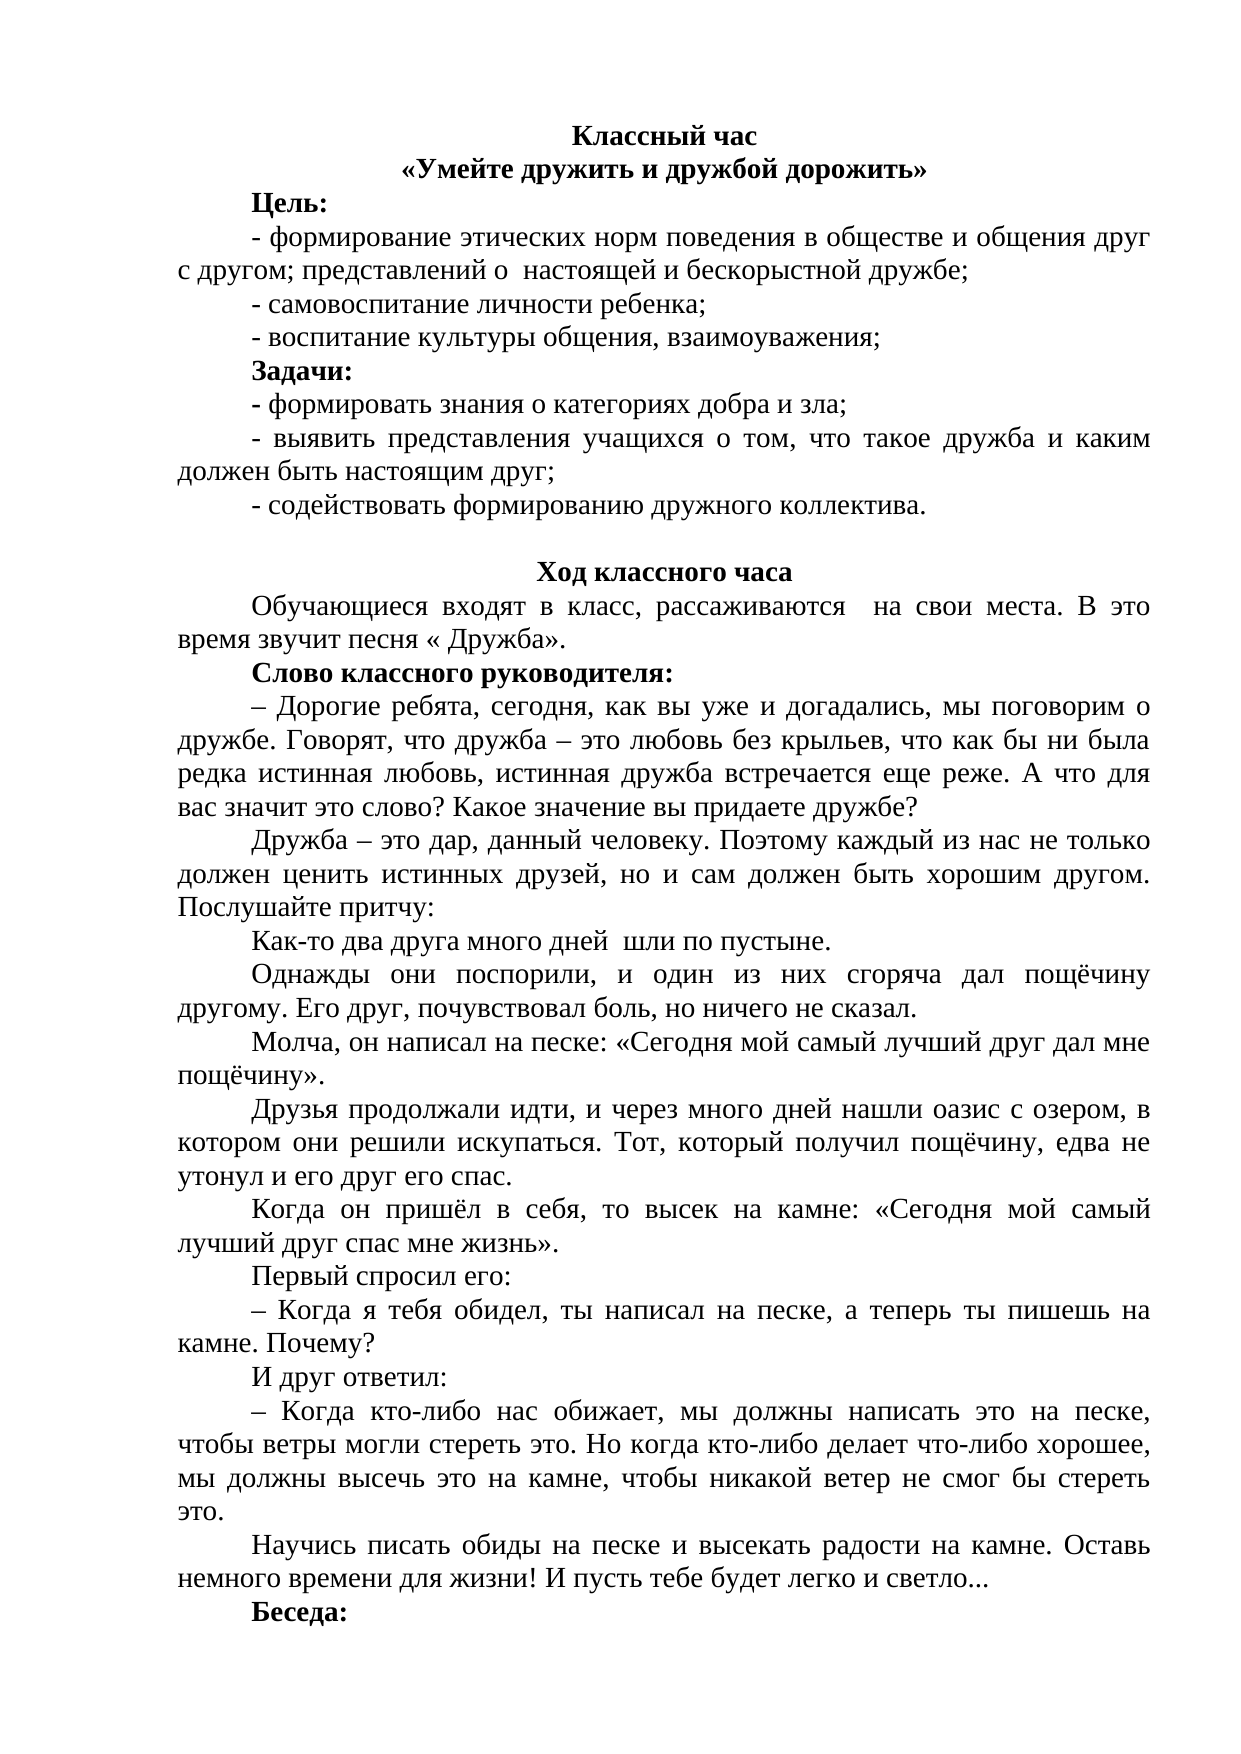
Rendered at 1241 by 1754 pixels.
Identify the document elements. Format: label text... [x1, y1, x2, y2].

text Когда он пришёл в себя, то высек на камне: «Сегодня мой самый лучший друг спас мне жизнь». [177, 1191, 1152, 1258]
text И друг ответил: [177, 1359, 1152, 1393]
text Молча, он написал на песке: «Сегодня мой самый лучший друг дал мне пощёчину». [177, 1024, 1152, 1091]
text Первый спросил его: [177, 1258, 1152, 1292]
text Цель: [177, 185, 1152, 219]
text Беседа: [177, 1594, 1152, 1627]
text Как-то два друга много дней шли по пустыне. [177, 923, 1152, 957]
text - воспитание культуры общения, взаимоуважения; [177, 319, 1152, 353]
text - самовоспитание личности ребенка; [177, 286, 1152, 319]
text Друзья продолжали идти, и через много дней нашли оазис с озером, в котором они решили искупаться. Тот, который получил пощёчину, едва не утонул и его друг его спас. [177, 1091, 1152, 1191]
text - формирование этических норм поведения в обществе и общения друг с другом; представлений о настоящей и бескорыстной дружбе; [177, 219, 1152, 286]
text Однажды они поспорили, и один из них сгоряча дал пощёчину другому. Его друг, почувствовал боль, но ничего не сказал. [177, 957, 1152, 1024]
text – Когда я тебя обидел, ты написал на песке, а теперь ты пишешь на камне. Почему? [177, 1292, 1152, 1359]
text – Дорогие ребята, сегодня, как вы уже и догадались, мы поговорим о дружбе. Говорят, что дружба – это любовь без крыльев, что как бы ни была редка истинная любовь, истинная дружба встречается еще реже. А что для вас значит это слово? Какое значение вы придаете дружбе? [177, 688, 1152, 822]
text «Умейте дружить и дружбой дорожить» [177, 152, 1152, 185]
text - содействовать формированию дружного коллектива. [177, 487, 1152, 521]
text Обучающиеся входят в класс, рассаживаются на свои места. В это время звучит песня « Дружба». [177, 588, 1152, 655]
text – Когда кто-либо нас обижает, мы должны написать это на песке, чтобы ветры могли стереть это. Но когда кто-либо делает что-либо хорошее, мы должны высечь это на камне, чтобы никакой ветер не смог бы стереть это. [177, 1393, 1152, 1527]
text Дружба – это дар, данный человеку. Поэтому каждый из нас не только должен ценить истинных друзей, но и сам должен быть хорошим другом. Послушайте притчу: [177, 822, 1152, 923]
text - выявить представления учащихся о том, что такое дружба и каким должен быть настоящим друг; [177, 420, 1152, 487]
text Ход классного часа [177, 554, 1152, 588]
text Задачи: [177, 353, 1152, 386]
text Научись писать обиды на песке и высекать радости на камне. Оставь немного времени для жизни! И пусть тебе будет легко и светло... [177, 1527, 1152, 1594]
text Слово классного руководителя: [177, 655, 1152, 688]
text - формировать знания о категориях добра и зла; [177, 386, 1152, 420]
text Классный час [177, 118, 1152, 152]
